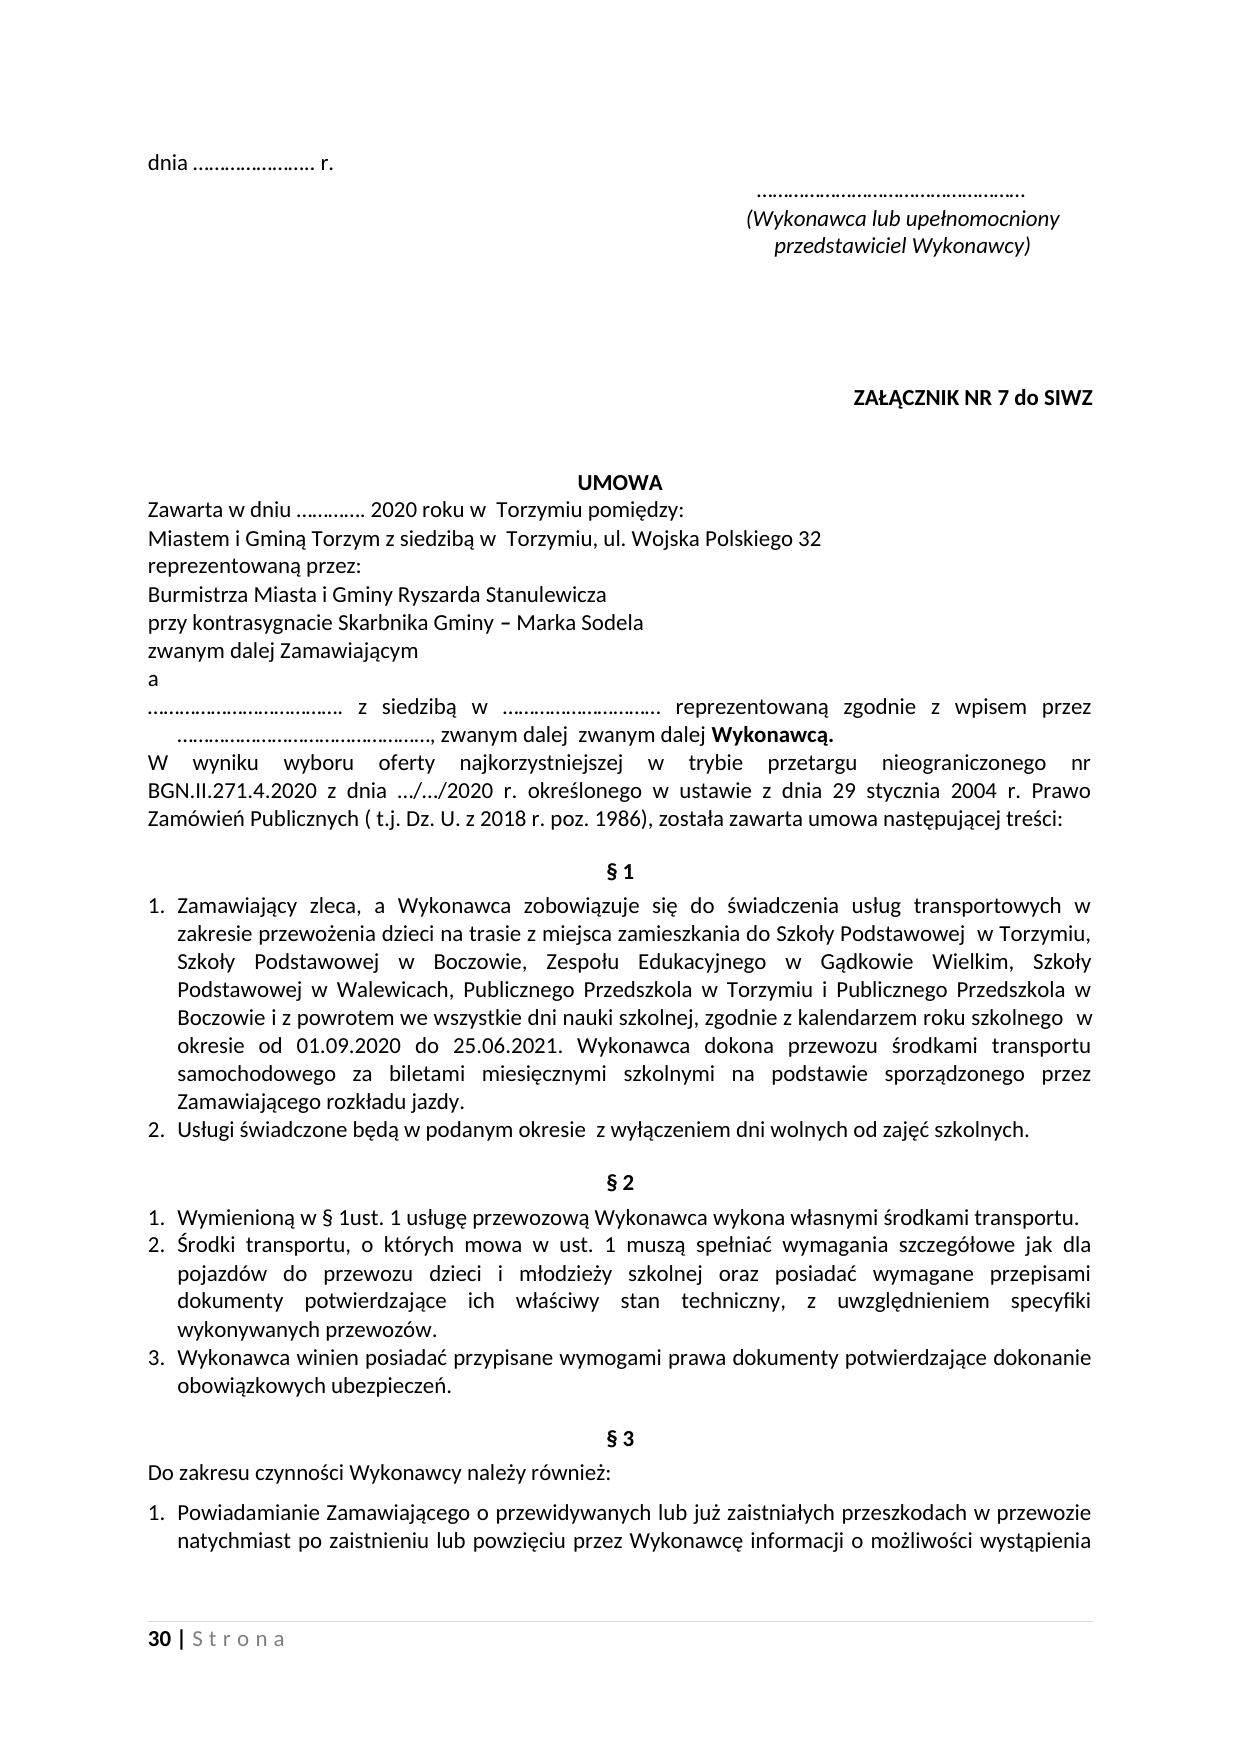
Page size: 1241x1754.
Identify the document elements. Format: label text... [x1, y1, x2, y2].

text W wyniku wyboru oferty najkorzystniejszej w trybie przetargu nieograniczonego nr BGN.II.271.4.2020 z dnia …/…/2020 r. określonego w ustawie z dnia 29 stycznia 2004 r. Prawo Zamówień Publicznych ( t.j. Dz. U. z 2018 r. poz. 1986), została zawarta umowa następującej treści: [148, 748, 1093, 832]
text Zawarta w dniu …………. 2020 roku w Torzymiu pomiędzy: [148, 496, 1093, 524]
text 2. Usługi świadczone będą w podanym okresie z wyłączeniem dni wolnych od zajęć szkolnych. [148, 1115, 1093, 1143]
text § 2 [148, 1168, 1093, 1196]
text zwanym dalej Zamawiającym [148, 636, 1093, 664]
text reprezentowaną przez: [148, 552, 1093, 580]
text …………………………………………… [664, 176, 1093, 204]
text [148, 1498, 1093, 1554]
text dnia ………………….. r. [148, 148, 1093, 176]
text ZAŁĄCZNIK NR 7 do SIWZ [148, 383, 1093, 412]
text § 3 [148, 1424, 1093, 1452]
text przedstawiciel Wykonawcy) [664, 232, 1093, 260]
text 1. Zamawiający zleca, a Wykonawca zobowiązuje się do świadczenia usług transportowych w zakresie przewożenia dzieci na trasie z miejsca zamieszkania do Szkoły Podstawowej w Torzymiu, Szkoły Podstawowej w Boczowie, Zespołu Edukacyjnego w Gądkowie Wielkim, Szkoły Podstawowej w Walewicach, Publicznego Przedszkola w Torzymiu i Publicznego Przedszkola w Boczowie i z powrotem we wszystkie dni nauki szkolnej, zgodnie z kalendarzem roku szkolnego w okresie od 01.09.2020 do 25.06.2021. Wykonawca dokona przewozu środkami transportu samochodowego za biletami miesięcznymi szkolnymi na podstawie sporządzonego przez Zamawiającego rozkładu jazdy. [148, 891, 1093, 1115]
text § 1 [148, 857, 1093, 885]
text Burmistrza Miasta i Gminy Ryszarda Stanulewicza [148, 580, 1093, 608]
text 3. Wykonawca winien posiadać przypisane wymogami prawa dokumenty potwierdzające dokonanie obowiązkowych ubezpieczeń. [148, 1343, 1093, 1399]
text 2. Środki transportu, o których mowa w ust. 1 muszą spełniać wymagania szczegółowe jak dla pojazdów do przewozu dzieci i młodzieży szkolnej oraz posiadać wymagane przepisami dokumenty potwierdzające ich właściwy stan techniczny, z uwzględnieniem specyfiki wykonywanych przewozów. [148, 1231, 1093, 1343]
text ………………………………. z siedzibą w ………………………… reprezentowaną zgodnie z wpisem przez …………………………………………, zwanym dalej zwanym dalej Wykonawcą. [148, 692, 1093, 748]
text a [148, 664, 1093, 692]
text UMOWA [148, 468, 1093, 496]
text Do zakresu czynności Wykonawcy należy również: [148, 1458, 1093, 1486]
text przy kontrasygnacie Skarbnika Gminy – Marka Sodela [148, 608, 1093, 636]
text 1. Wymienioną w § 1ust. 1 usługę przewozową Wykonawca wykona własnymi środkami transportu. [148, 1203, 1093, 1231]
text (Wykonawca lub upełnomocniony [664, 204, 1093, 232]
text Miastem i Gminą Torzym z siedzibą w Torzymiu, ul. Wojska Polskiego 32 [148, 524, 1093, 552]
